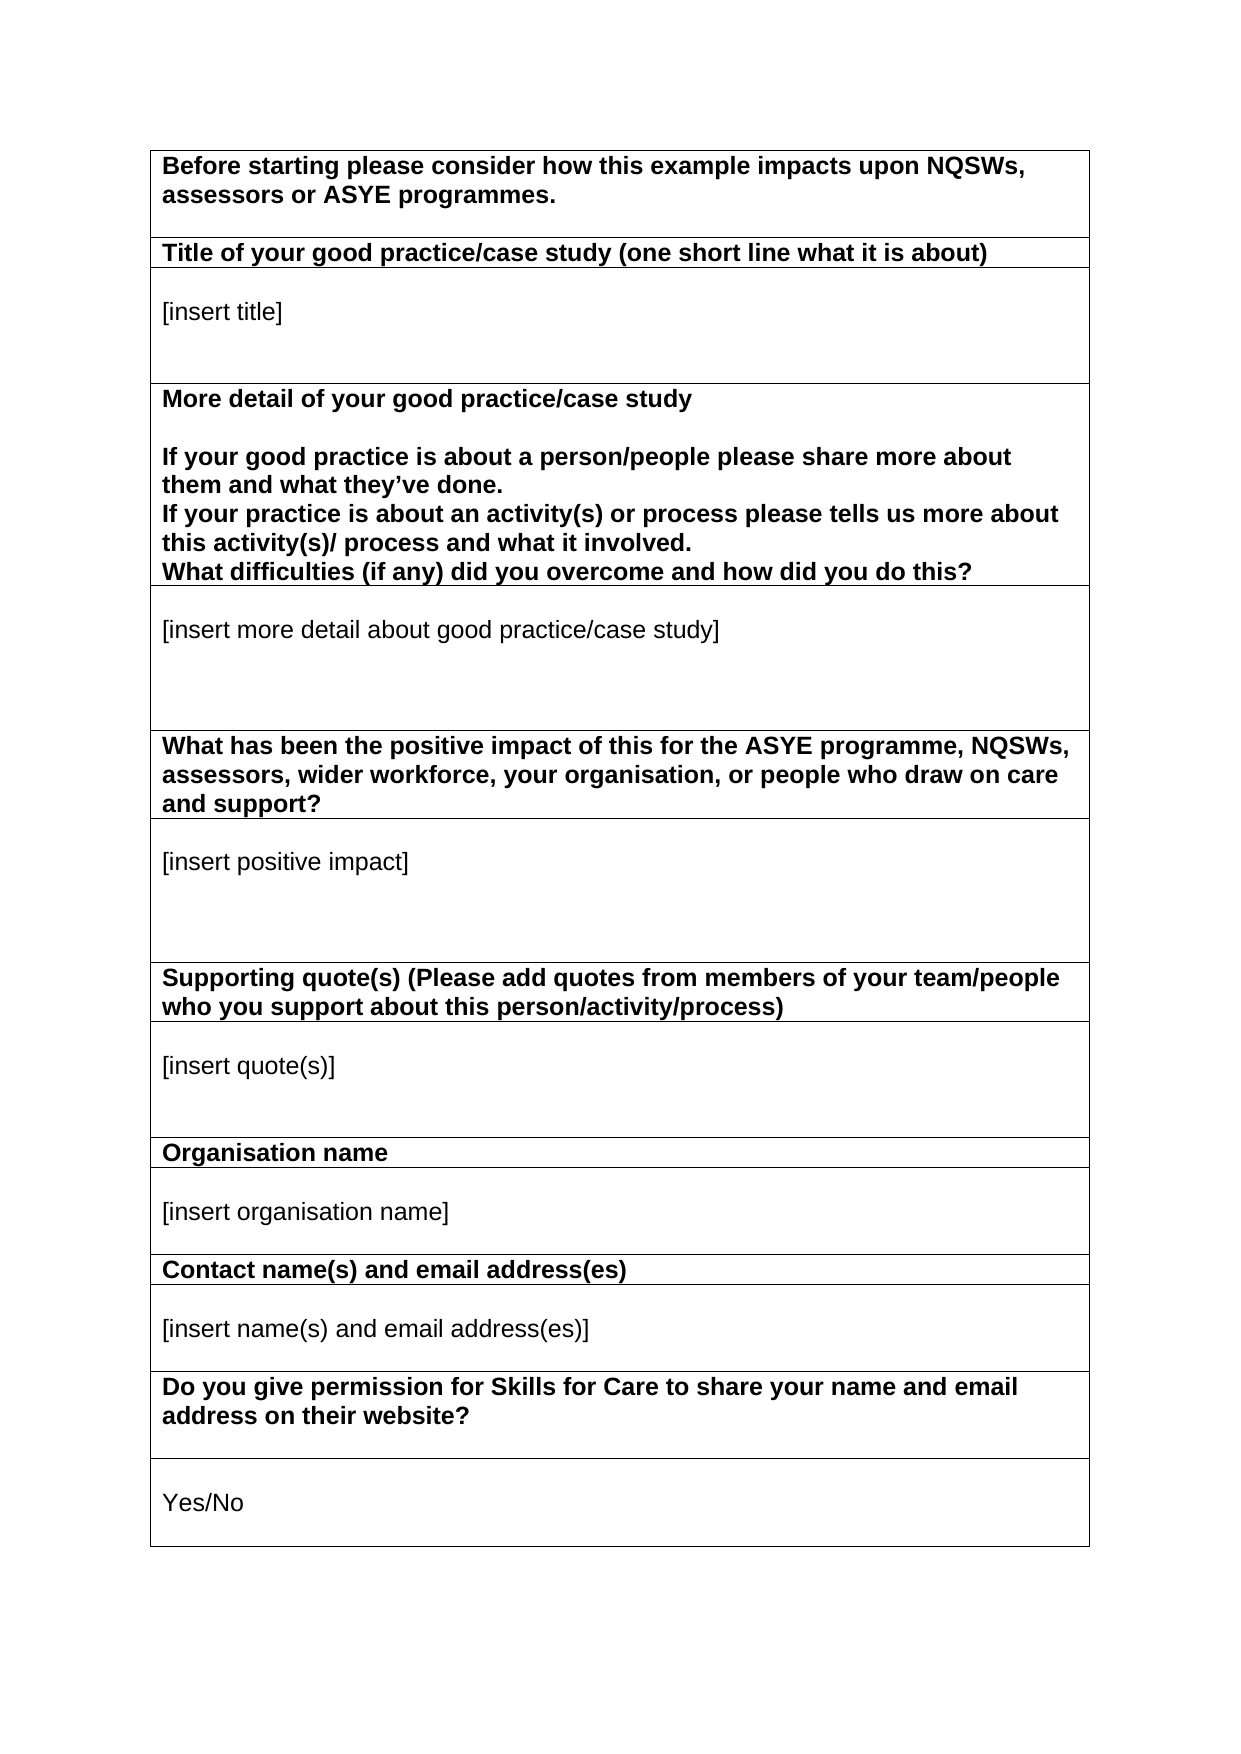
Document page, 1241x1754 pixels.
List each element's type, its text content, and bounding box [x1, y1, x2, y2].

table_cell [insert more detail about good practice/case study] [151, 586, 1089, 730]
table_cell Yes/No [151, 1459, 1089, 1546]
table_cell [insert organisation name] [151, 1168, 1089, 1254]
table_cell Title of your good practice/case study (one short line what it is about) [151, 238, 1089, 267]
table_cell [insert name(s) and email address(es)] [151, 1285, 1089, 1371]
table_cell Do you give permission for Skills for Care to share your name and email address on their website? [151, 1372, 1089, 1458]
table_cell Contact name(s) and email address(es) [151, 1255, 1089, 1284]
table_cell What has been the positive impact of this for the ASYE programme, NQSWs, assessors, wider workforce, your organisation, or people who draw on care and support? [151, 731, 1089, 817]
table_header Before starting please consider how this example impacts upon NQSWs, assessors or ASYE programmes. [151, 151, 1089, 237]
table_cell [insert title] [151, 268, 1089, 383]
table_cell More detail of your good practice/case study If your good practice is about a person/people please share more about them and what they’ve done. If your practice is about an activity(s) or process please tells us more about this activity(s)/ process and what it involved. What difficulties (if any) did you overcome and how did you do this? [151, 384, 1089, 585]
table_cell [insert quote(s)] [151, 1022, 1089, 1137]
table_cell Supporting quote(s) (Please add quotes from members of your team/people who you support about this person/activity/process) [151, 963, 1089, 1021]
table_cell Organisation name [151, 1138, 1089, 1167]
table_cell [insert positive impact] [151, 819, 1089, 962]
